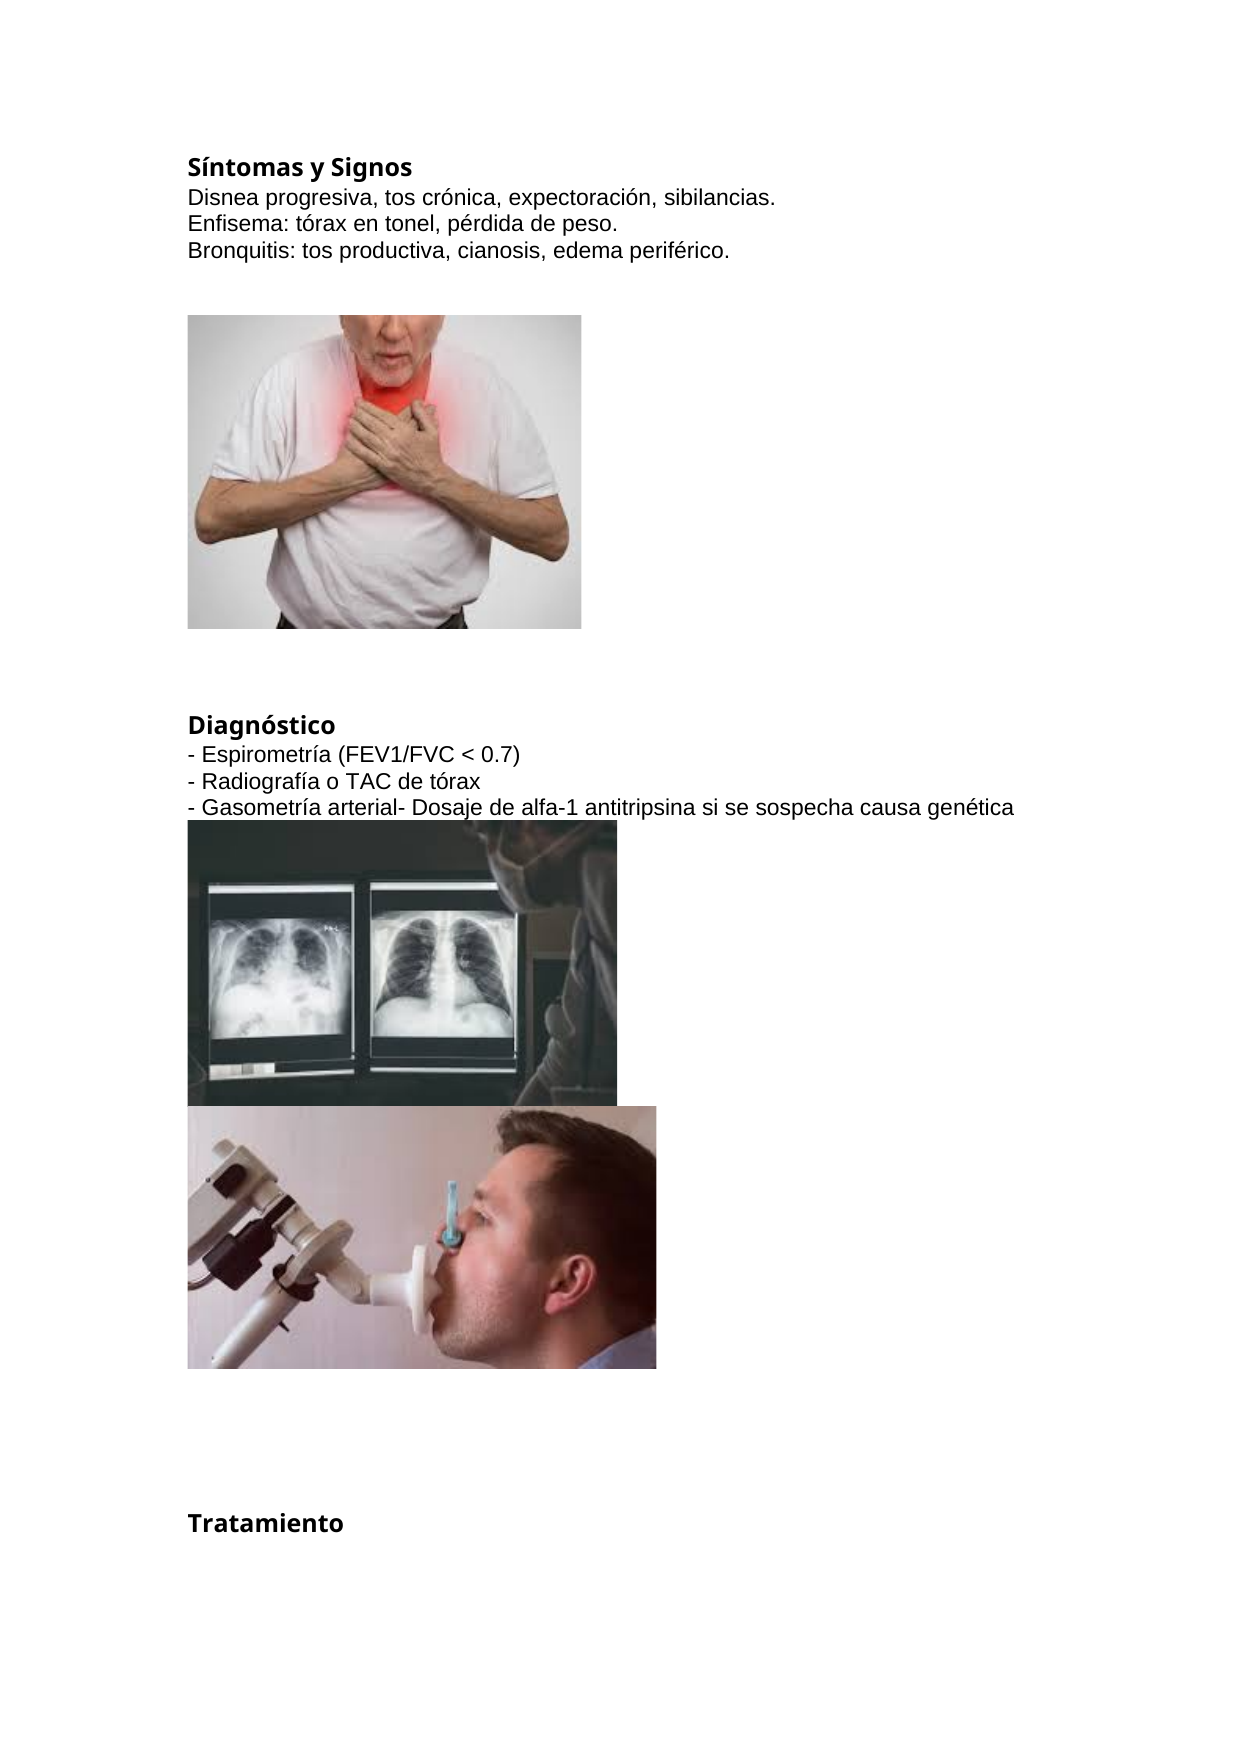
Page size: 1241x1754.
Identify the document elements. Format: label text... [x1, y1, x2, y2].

text - Radiografía o TAC de tórax [187, 768, 1053, 794]
text Disnea progresiva, tos crónica, expectoración, sibilancias. [187, 184, 1053, 210]
picture [187, 820, 657, 1369]
text Diagnóstico [187, 707, 1053, 741]
text Bronquitis: tos productiva, cianosis, edema periférico. [187, 237, 1053, 263]
picture [187, 315, 582, 629]
text Síntomas y Signos [187, 150, 1053, 184]
text Enfisema: tórax en tonel, pérdida de peso. [187, 210, 1053, 237]
text - Gasometría arterial- Dosaje de alfa-1 antitripsina si se sospecha causa genética [187, 794, 1053, 821]
text Tratamiento [187, 1505, 1053, 1539]
text - Espirometría (FEV1/FVC < 0.7) [187, 741, 1053, 768]
